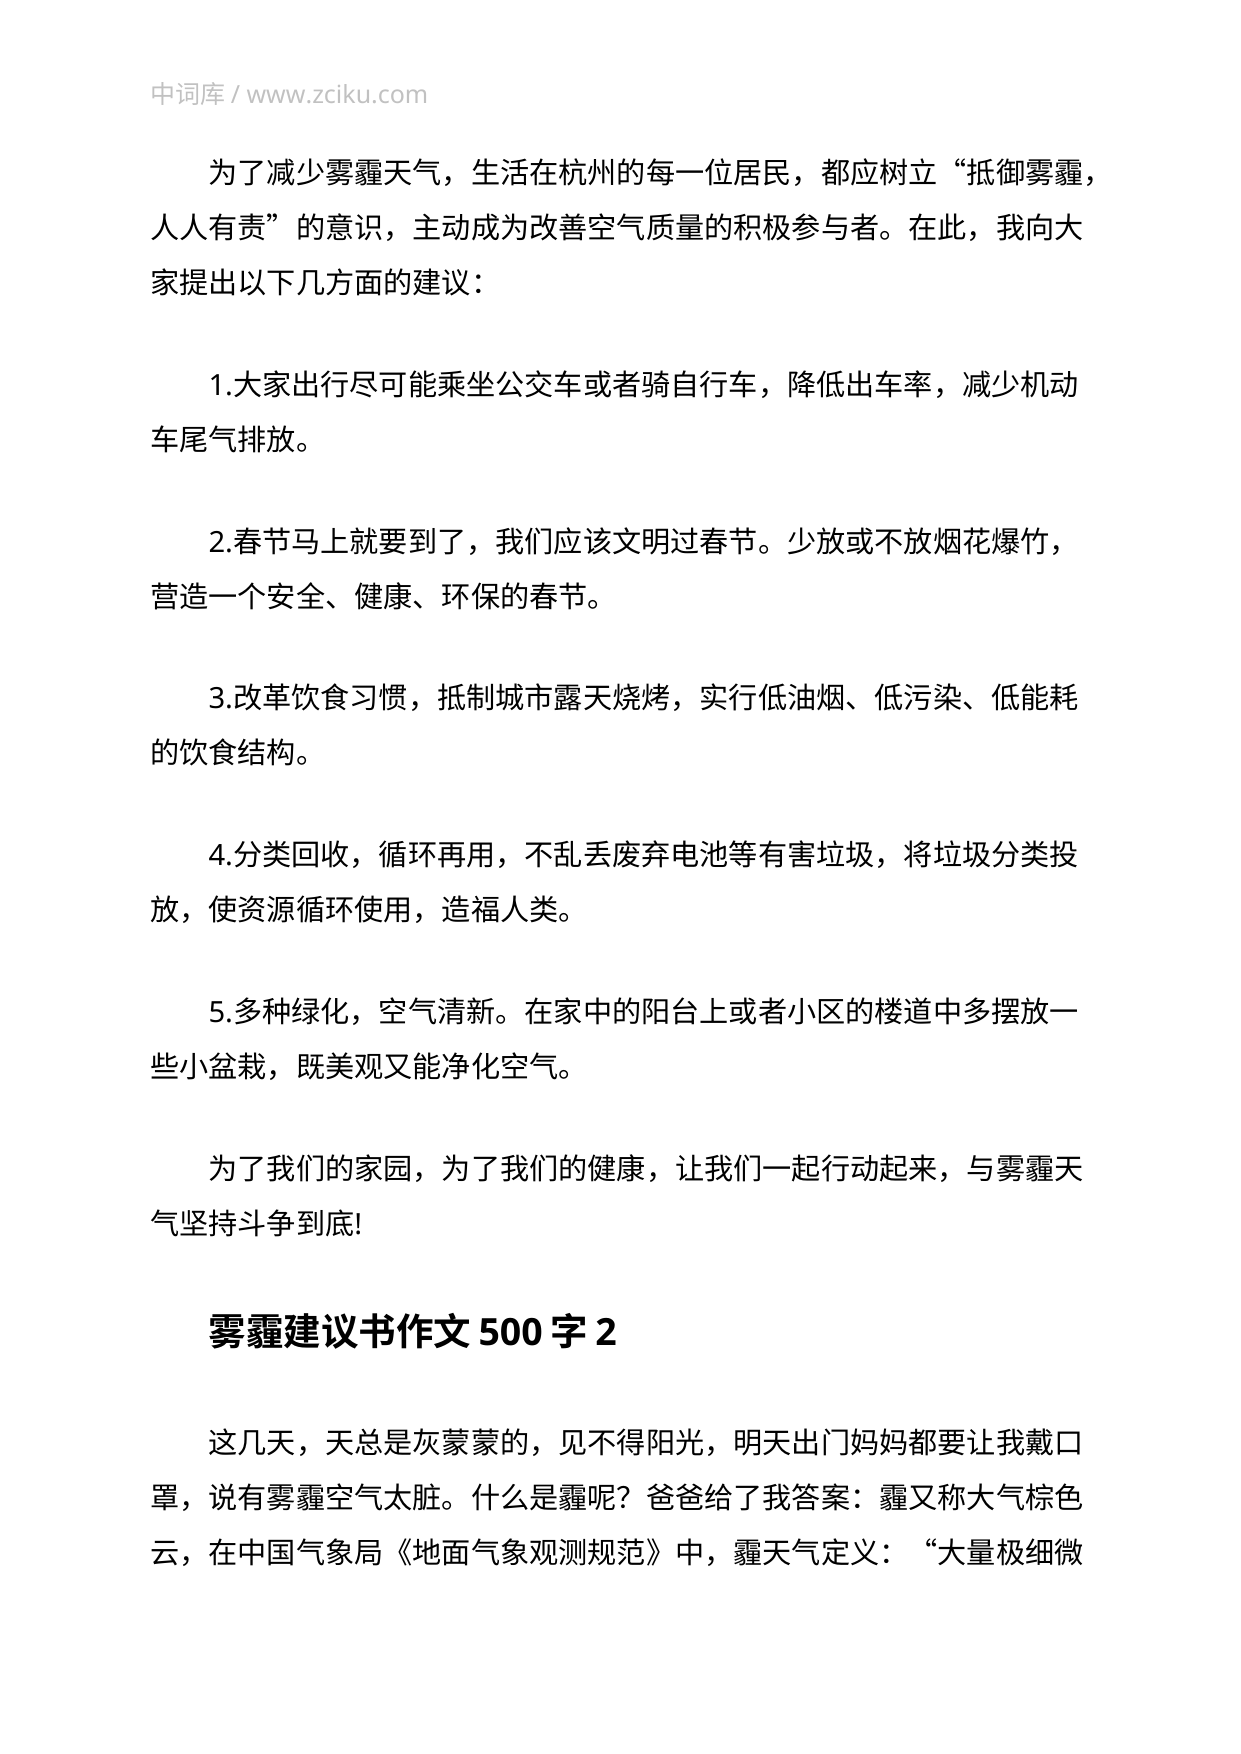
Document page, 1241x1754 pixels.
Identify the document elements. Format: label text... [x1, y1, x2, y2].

text 5.多种绿化，空气清新。在家中的阳台上或者小区的楼道中多摆放一些小盆栽，既美观又能净化空气。 [150, 989, 1090, 1086]
text 雾霾建议书作文500字2 [150, 1302, 1090, 1357]
text 1.大家出行尽可能乘坐公交车或者骑自行车，降低出车率，减少机动车尾气排放。 [150, 362, 1090, 459]
text 3.改革饮食习惯，抵制城市露天烧烤，实行低油烟、低污染、低能耗的饮食结构。 [150, 675, 1090, 772]
text 为了减少雾霾天气，生活在杭州的每一位居民，都应树立“抵御雾霾，人人有责”的意识，主动成为改善空气质量的积极参与者。在此，我向大家提出以下几方面的建议： [150, 150, 1090, 302]
text 为了我们的家园，为了我们的健康，让我们一起行动起来，与雾霾天气坚持斗争到底! [150, 1145, 1090, 1243]
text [150, 1420, 1090, 1572]
text 2.春节马上就要到了，我们应该文明过春节。少放或不放烟花爆竹，营造一个安全、健康、环保的春节。 [150, 518, 1090, 616]
text 4.分类回收，循环再用，不乱丢废弃电池等有害垃圾，将垃圾分类投放，使资源循环使用，造福人类。 [150, 832, 1090, 929]
